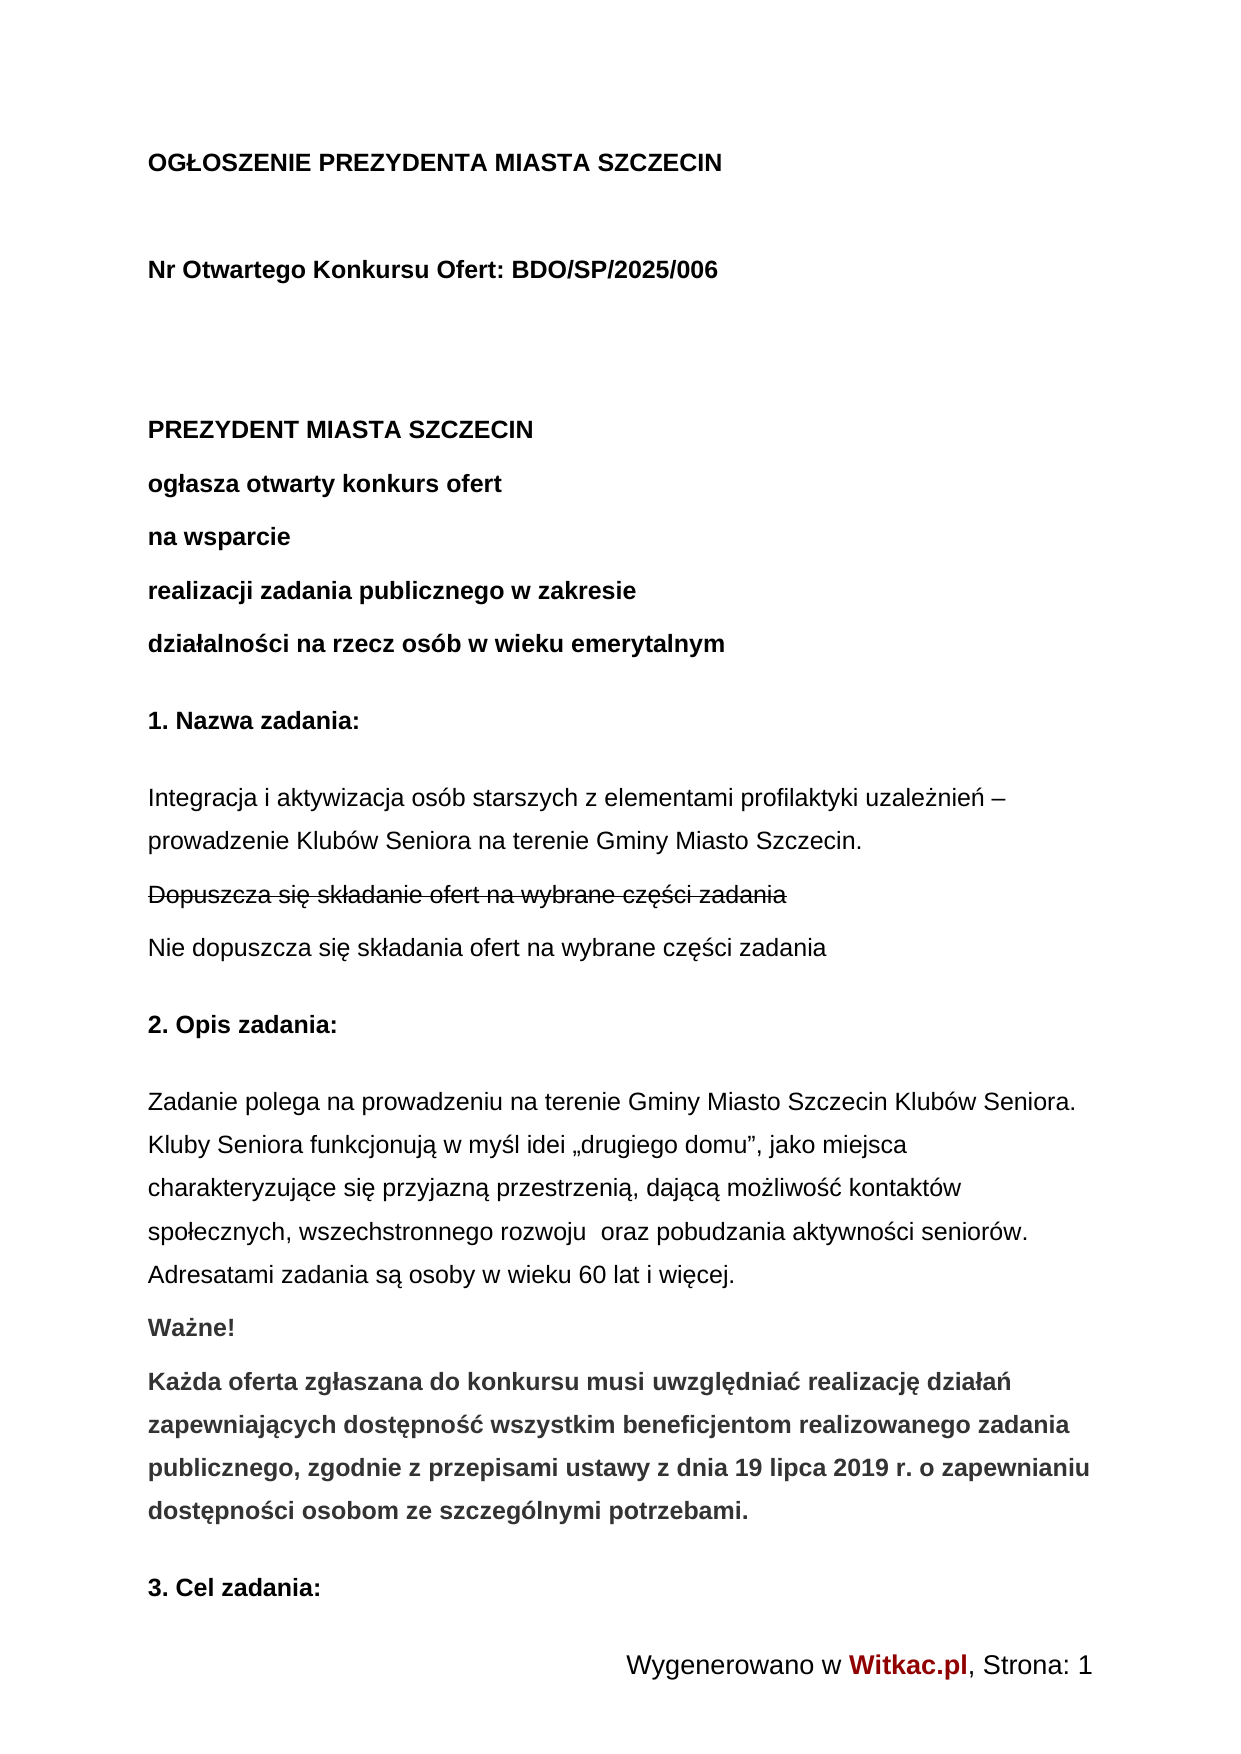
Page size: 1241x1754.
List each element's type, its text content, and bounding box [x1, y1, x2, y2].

text ogłasza otwarty konkurs ofert [148, 469, 1093, 498]
text OGŁOSZENIE PREZYDENTA MIASTA SZCZECIN [148, 148, 1093, 176]
text Nr Otwartego Konkursu Ofert: BDO/SP/2025/006 [148, 255, 1093, 283]
subtitle 1. Nazwa zadania: [148, 706, 1093, 735]
text Dopuszcza się składanie ofert na wybrane części zadania [148, 880, 1093, 909]
text realizacji zadania publicznego w zakresie [148, 576, 1093, 605]
text na wsparcie [148, 522, 1093, 551]
text PREZYDENT MIASTA SZCZECIN [148, 415, 1093, 444]
text Integracja i aktywizacja osób starszych z elementami profilaktyki uzależnień – prowadzenie Klubów Seniora na terenie Gminy Miasto Szczecin. [148, 783, 1093, 855]
subtitle 2. Opis zadania: [148, 1010, 1093, 1039]
text Nie dopuszcza się składania ofert na wybrane części zadania [148, 933, 1093, 962]
text Ważne! [148, 1313, 1093, 1342]
subtitle 3. Cel zadania: [148, 1573, 1093, 1602]
text Każda oferta zgłaszana do konkursu musi uwzględniać realizację działań zapewniających dostępność wszystkim beneficjentom realizowanego zadania publicznego, zgodnie z przepisami ustawy z dnia 19 lipca 2019 r. o zapewnianiu dostępności osobom ze szczególnymi potrzebami. [148, 1367, 1093, 1525]
text działalności na rzecz osób w wieku emerytalnym [148, 629, 1093, 658]
text Zadanie polega na prowadzeniu na terenie Gminy Miasto Szczecin Klubów Seniora. Kluby Seniora funkcjonują w myśl idei „drugiego domu”, jako miejsca charakteryzujące się przyjazną przestrzenią, dającą możliwość kontaktów społecznych, wszechstronnego rozwoju oraz pobudzania aktywności seniorów. Adresatami zadania są osoby w wieku 60 lat i więcej. [148, 1087, 1093, 1288]
